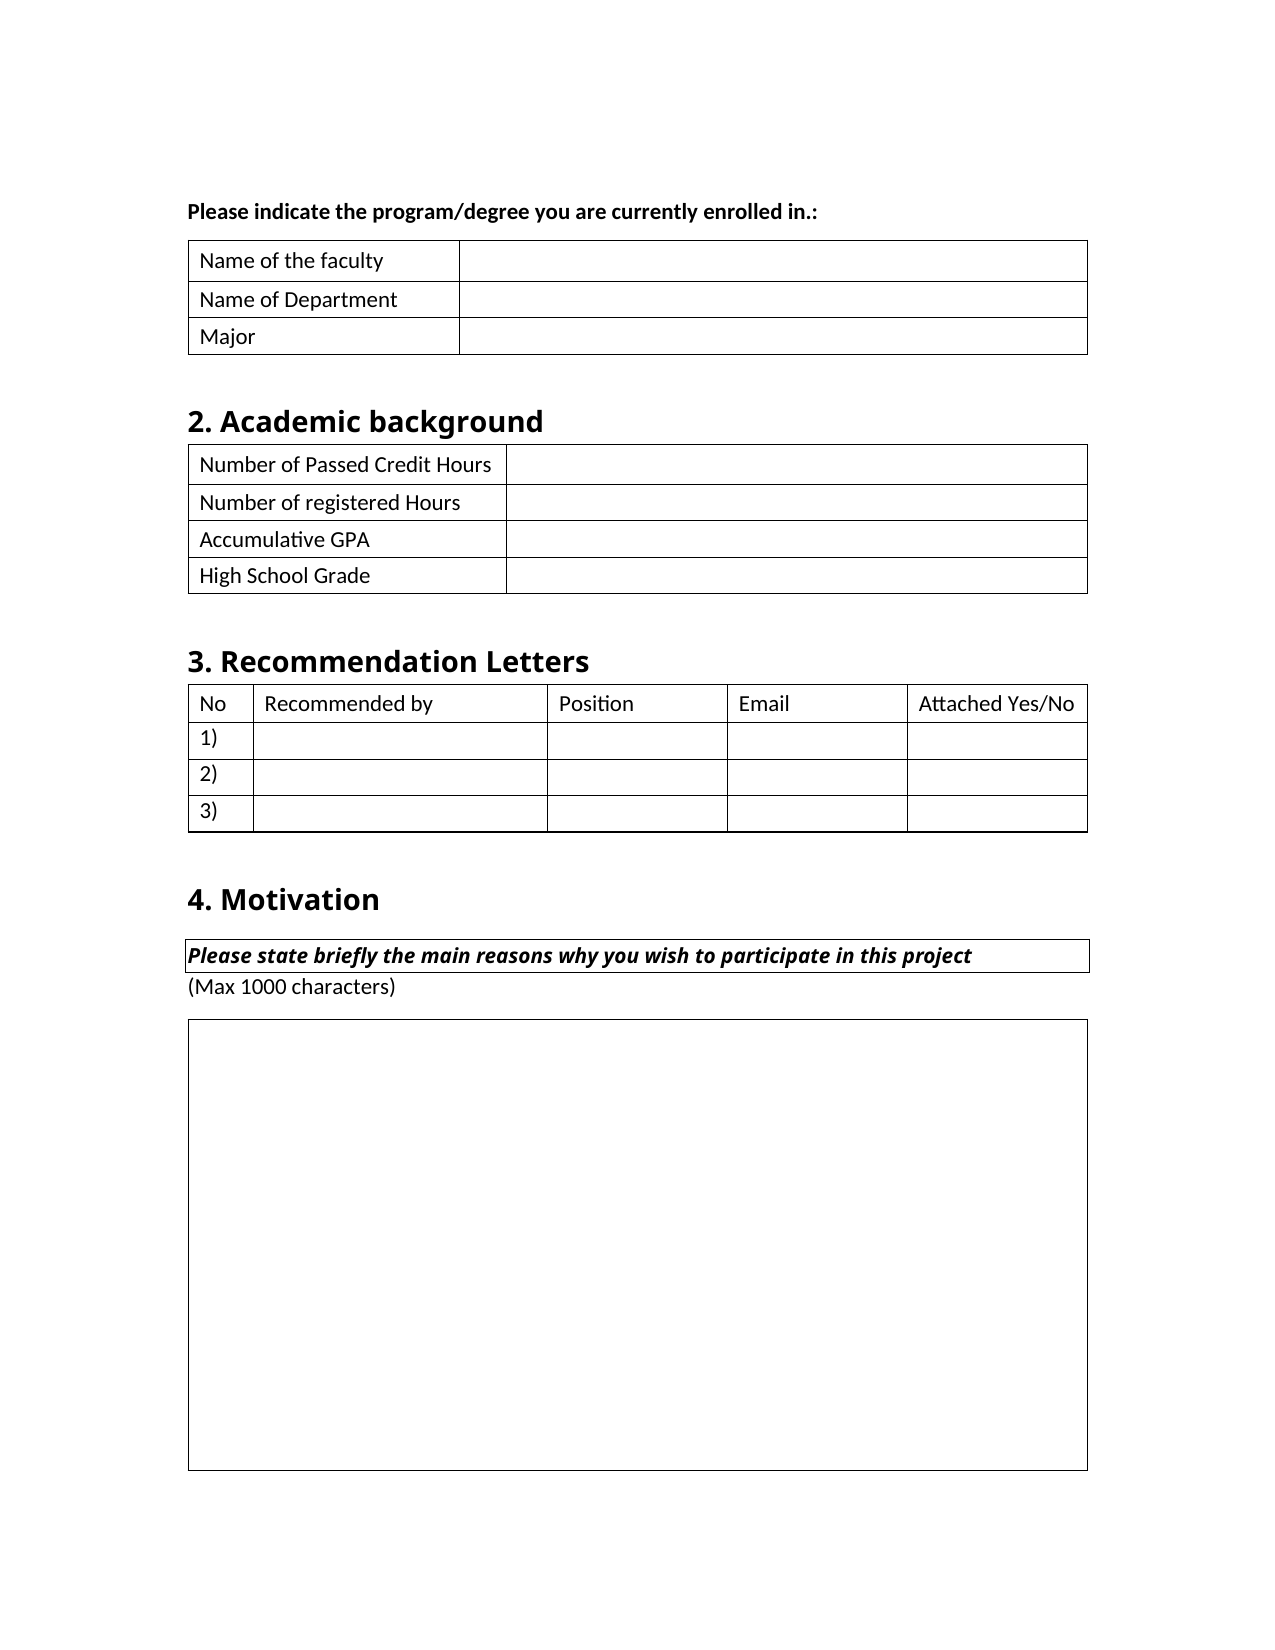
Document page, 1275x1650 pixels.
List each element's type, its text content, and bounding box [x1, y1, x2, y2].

table_cell [728, 760, 907, 795]
table_header No [189, 685, 253, 722]
table_header Email [728, 685, 907, 722]
table_cell [908, 723, 1087, 758]
table_cell [254, 760, 547, 795]
table_header Recommended by [254, 685, 547, 722]
table_cell [460, 282, 1087, 317]
table_header [189, 1020, 1087, 1469]
text Please indicate the program/degree you are currently enrolled in.: [187, 197, 1087, 225]
table_cell Name of Department [189, 282, 459, 317]
table_cell Major [189, 318, 459, 354]
text (Max 1000 characters) [187, 973, 1087, 1000]
table_cell [254, 796, 547, 831]
table_cell [254, 723, 547, 758]
table_cell [507, 558, 1087, 593]
table_cell [548, 723, 727, 758]
table_cell High School Grade [189, 558, 506, 593]
table_cell Number of registered Hours [189, 485, 506, 520]
table_cell 1) [189, 723, 253, 758]
table_cell [548, 796, 727, 831]
table_header [460, 241, 1087, 281]
table_cell [507, 521, 1087, 557]
table_header [507, 445, 1087, 484]
table_header Attached Yes/No [908, 685, 1087, 722]
table_cell [908, 796, 1087, 831]
table_cell [728, 796, 907, 831]
table_cell [728, 723, 907, 758]
table_cell Accumulative GPA [189, 521, 506, 557]
table_cell 3) [189, 796, 253, 831]
table_cell 2) [189, 760, 253, 795]
table_cell [908, 760, 1087, 795]
text Please state briefly the main reasons why you wish to participate in this project [186, 940, 1089, 972]
table_cell [548, 760, 727, 795]
subtitle 3. Recommendation Letters [187, 641, 1087, 681]
table_cell [507, 485, 1087, 520]
table_header Position [548, 685, 727, 722]
table_cell [460, 318, 1087, 354]
text 4. Motivation [187, 879, 1087, 919]
table_header Name of the faculty [189, 241, 459, 281]
subtitle 2. Academic background [187, 402, 1087, 441]
table_header Number of Passed Credit Hours [189, 445, 506, 484]
